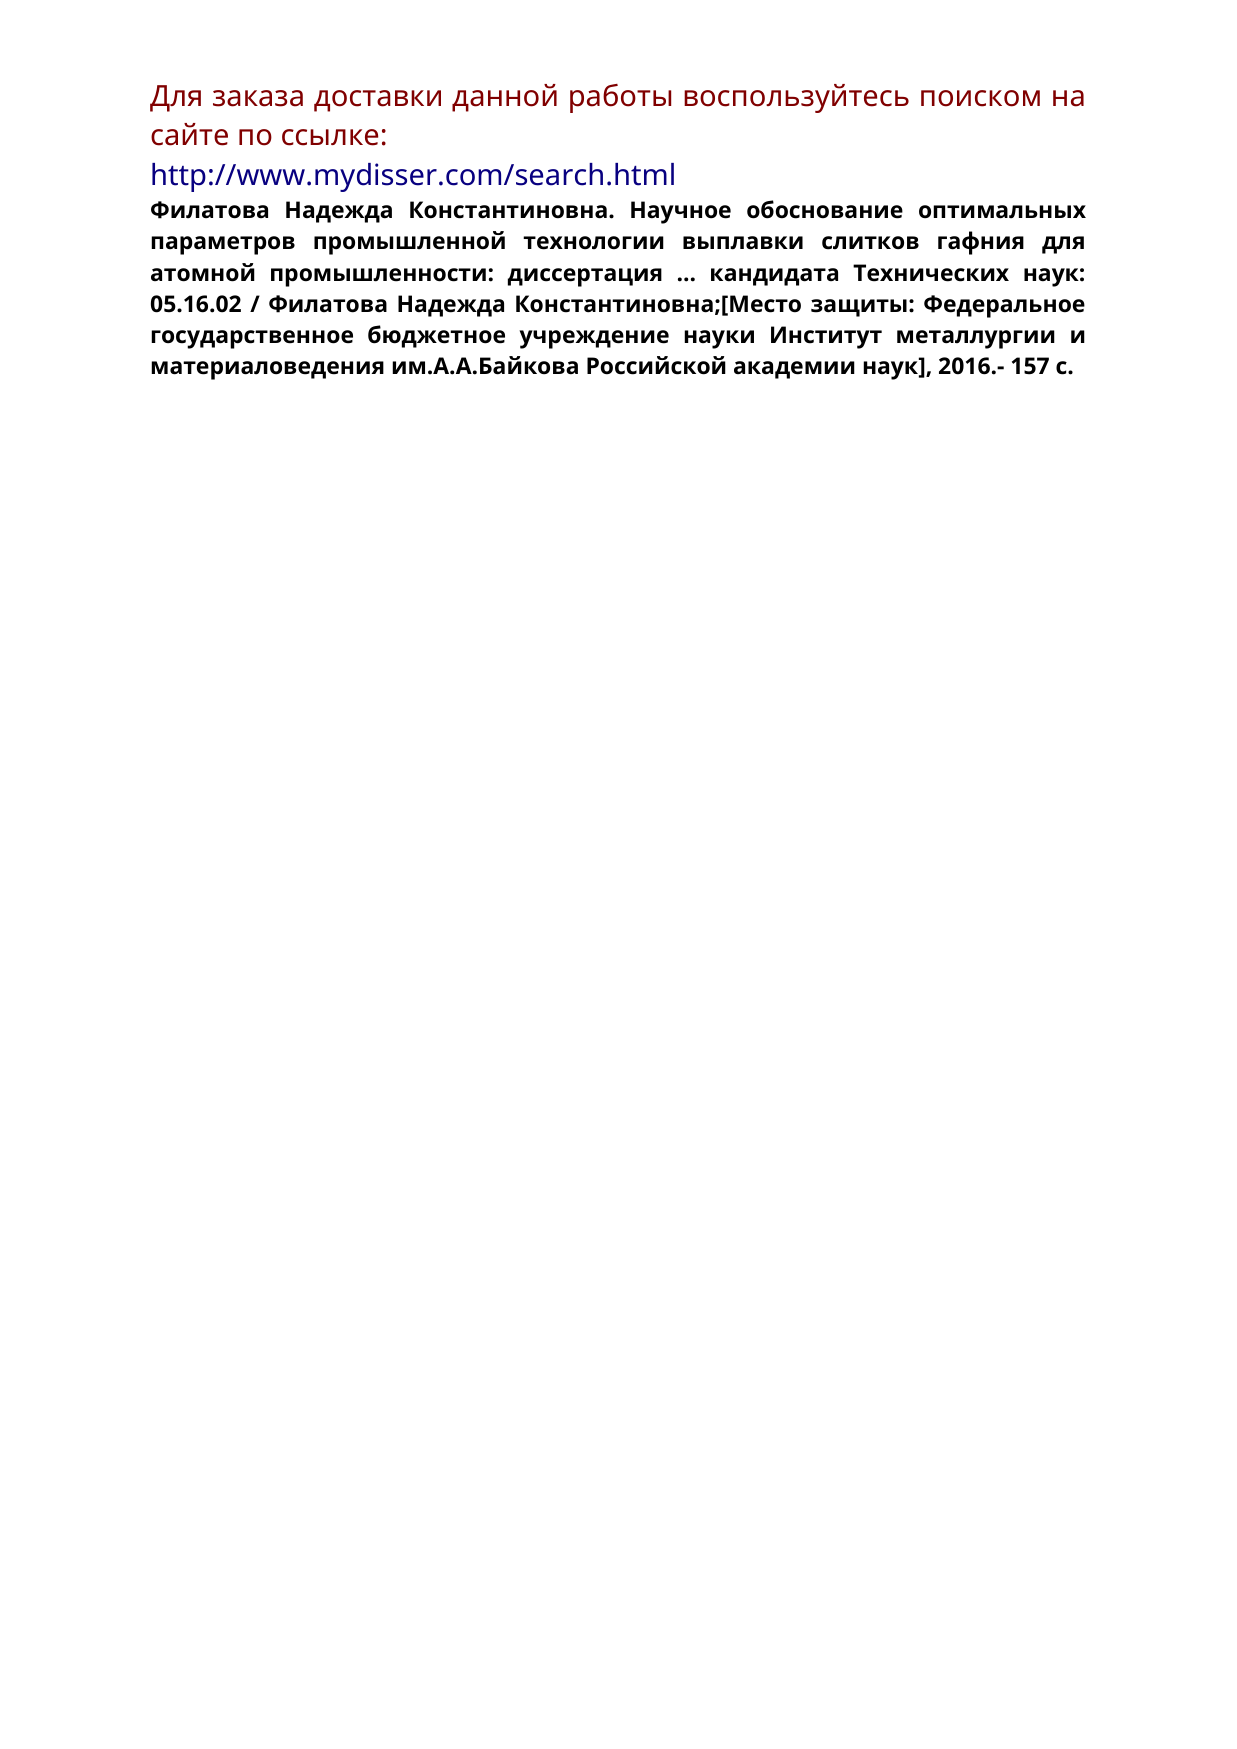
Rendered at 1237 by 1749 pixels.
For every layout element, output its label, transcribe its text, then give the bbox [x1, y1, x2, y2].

text Филатова Надежда Константиновна. Научное обоснование оптимальных параметров промышленной технологии выплавки слитков гафния для атомной промышленности: диссертация ... кандидата Технических наук: 05.16.02 / Филатова Надежда Константиновна;[Место защиты: Федеральное государственное бюджетное учреждение науки Институт металлургии и материаловедения им.А.А.Байкова Российской академии наук], 2016.- 157 с. [150, 194, 1086, 382]
